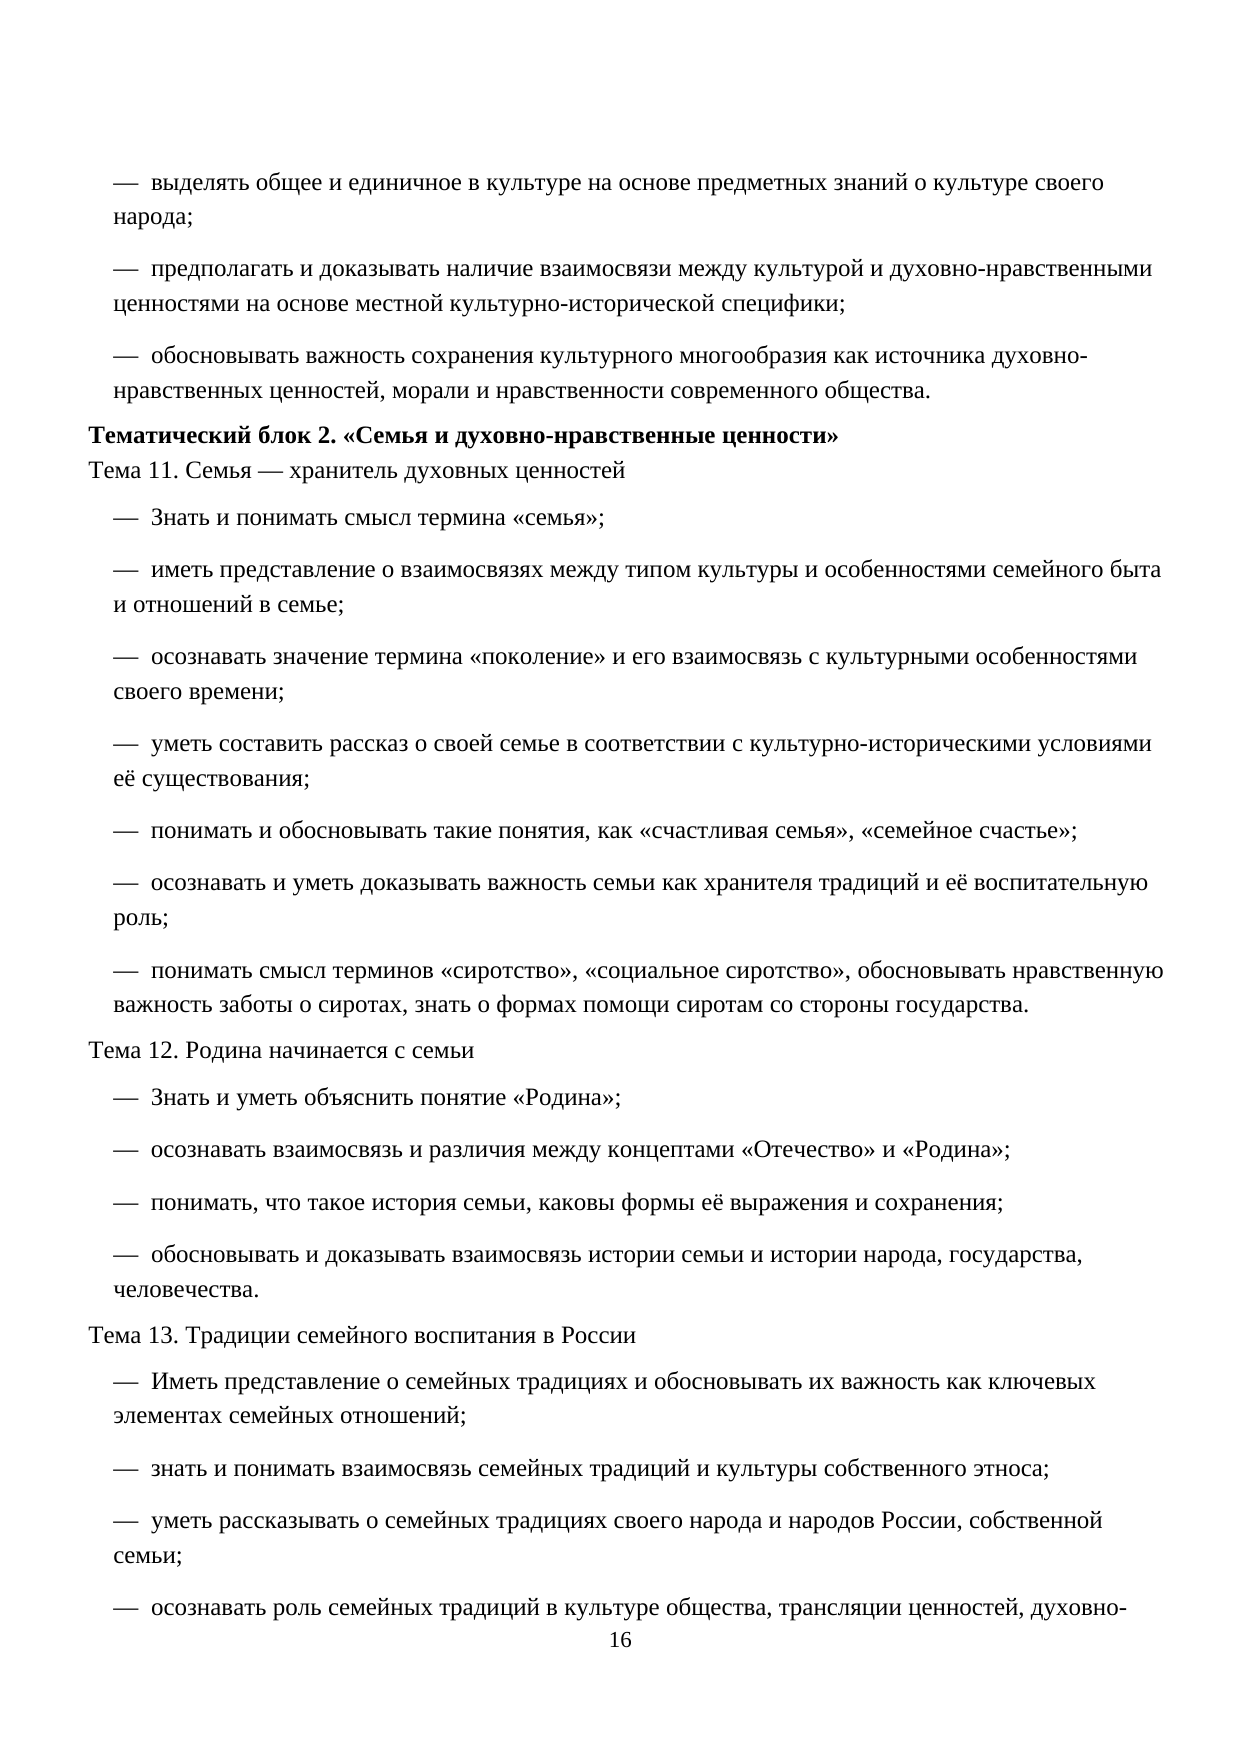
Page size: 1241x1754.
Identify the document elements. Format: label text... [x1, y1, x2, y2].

list понимать и обосновывать такие понятия, как «счастливая семья», «семейное счастье»; [113, 815, 1182, 843]
text роль; [113, 902, 1182, 931]
list уметь составить рассказ о своей семье в соответствии с культурно-историческими условиями её существования; [113, 728, 1152, 791]
list Знать и понимать смысл термина «семья»; [113, 502, 1182, 531]
text Тема 12. Родина начинается с семьи [88, 1035, 1182, 1064]
list обосновывать и доказывать взаимосвязь истории семьи и истории народа, государства, человечества. [113, 1239, 1084, 1303]
list осознавать и уметь доказывать важность семьи как хранителя традиций и её воспитательную [113, 867, 1182, 896]
list знать и понимать взаимосвязь семейных традиций и культуры собственного этноса; [113, 1453, 1182, 1481]
list выделять общее и единичное в культуре на основе предметных знаний о культуре своего народа; [113, 167, 1105, 230]
list иметь представление о взаимосвязях между типом культуры и особенностями семейного быта и отношений в семье; [113, 554, 1162, 618]
list уметь рассказывать о семейных традициях своего народа и народов России, собственной семьи; [113, 1505, 1104, 1569]
list осознавать значение термина «поколение» и его взаимосвязь с культурными особенностями своего времени; [113, 641, 1139, 704]
list обосновывать важность сохранения культурного многообразия как источника духовно- нравственных ценностей, морали и нравственности современного общества. [113, 340, 1089, 403]
list предполагать и доказывать наличие взаимосвязи между культурой и духовно-нравственными ценностями на основе местной культурно-исторической специфики; [113, 253, 1153, 317]
list понимать, что такое история семьи, каковы формы её выражения и сохранения; [113, 1187, 1182, 1215]
list понимать смысл терминов «сиротство», «социальное сиротство», обосновывать нравственную важность заботы о сиротах, знать о формах помощи сиротам со стороны государства. [113, 955, 1164, 1018]
list осознавать взаимосвязь и различия между концептами «Отечество» и «Родина»; [113, 1134, 1182, 1163]
text Тематический блок 2. «Семья и духовно-нравственные ценности» [88, 421, 1182, 449]
text Тема 13. Традиции семейного воспитания в России [88, 1320, 1182, 1348]
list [113, 1592, 1128, 1621]
text Тема 11. Семья — хранитель духовных ценностей [88, 456, 1182, 484]
list Иметь представление о семейных традициях и обосновывать их важность как ключевых элементах семейных отношений; [113, 1366, 1097, 1429]
list Знать и уметь объяснить понятие «Родина»; [113, 1082, 1182, 1110]
